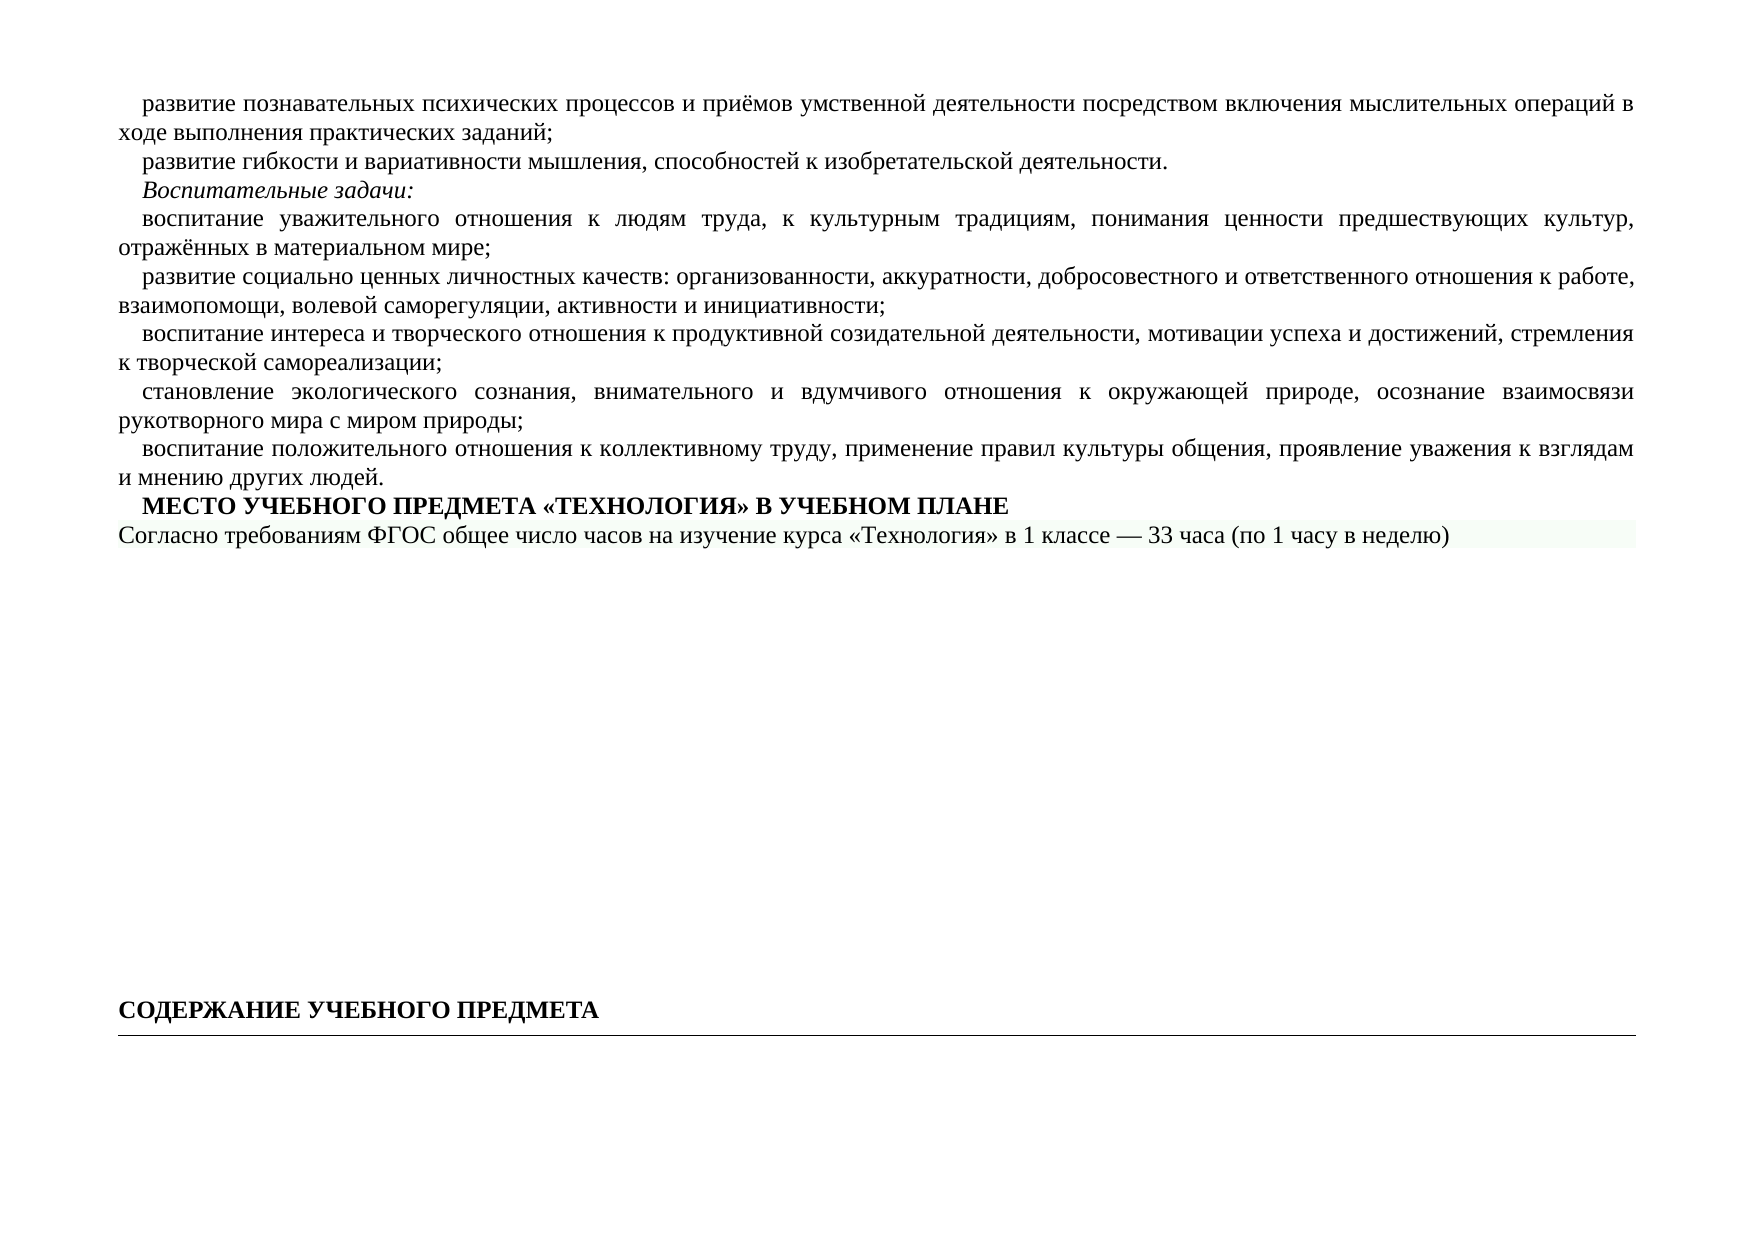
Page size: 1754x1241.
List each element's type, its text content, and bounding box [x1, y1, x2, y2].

text Воспитательные задачи: [118, 175, 1636, 203]
text СОДЕРЖАНИЕ УЧЕБНОГО ПРЕДМЕТА [118, 996, 1636, 1035]
text воспитание уважительного отношения к людям труда, к культурным традициям, понимания ценности предшествующих культур, отражённых в материальном мире; [118, 203, 1636, 261]
text развитие познавательных психических процессов и приёмов умственной деятельности посредством включения мыслительных операций в ходе выполнения практических заданий; [118, 88, 1636, 146]
text становление экологического сознания, внимательного и вдумчивого отношения к окружающей природе, осознание взаимосвязи рукотворного мира с миром природы; [118, 376, 1636, 433]
text воспитание положительного отношения к коллективному труду, применение правил культуры общения, проявление уважения к взглядам и мнению других людей. [118, 433, 1636, 491]
text развитие гибкости и вариативности мышления, способностей к изобретательской деятельности. [118, 146, 1636, 175]
text развитие социально ценных личностных качеств: организованности, аккуратности, добросовестного и ответственного отношения к работе, взаимопомощи, волевой саморегуляции, активности и инициативности; [118, 261, 1636, 318]
text воспитание интереса и творческого отношения к продуктивной созидательной деятельности, мотивации успеха и достижений, стремления к творческой самореализации; [118, 318, 1636, 376]
text МЕСТО УЧЕБНОГО ПРЕДМЕТА «ТЕХНОЛОГИЯ» В УЧЕБНОМ ПЛАНЕ [118, 491, 1636, 520]
text Согласно требованиям ФГОС общее число часов на изучение курса «Технология» в 1 классе — 33 часа (по 1 часу в неделю) [118, 520, 1636, 548]
